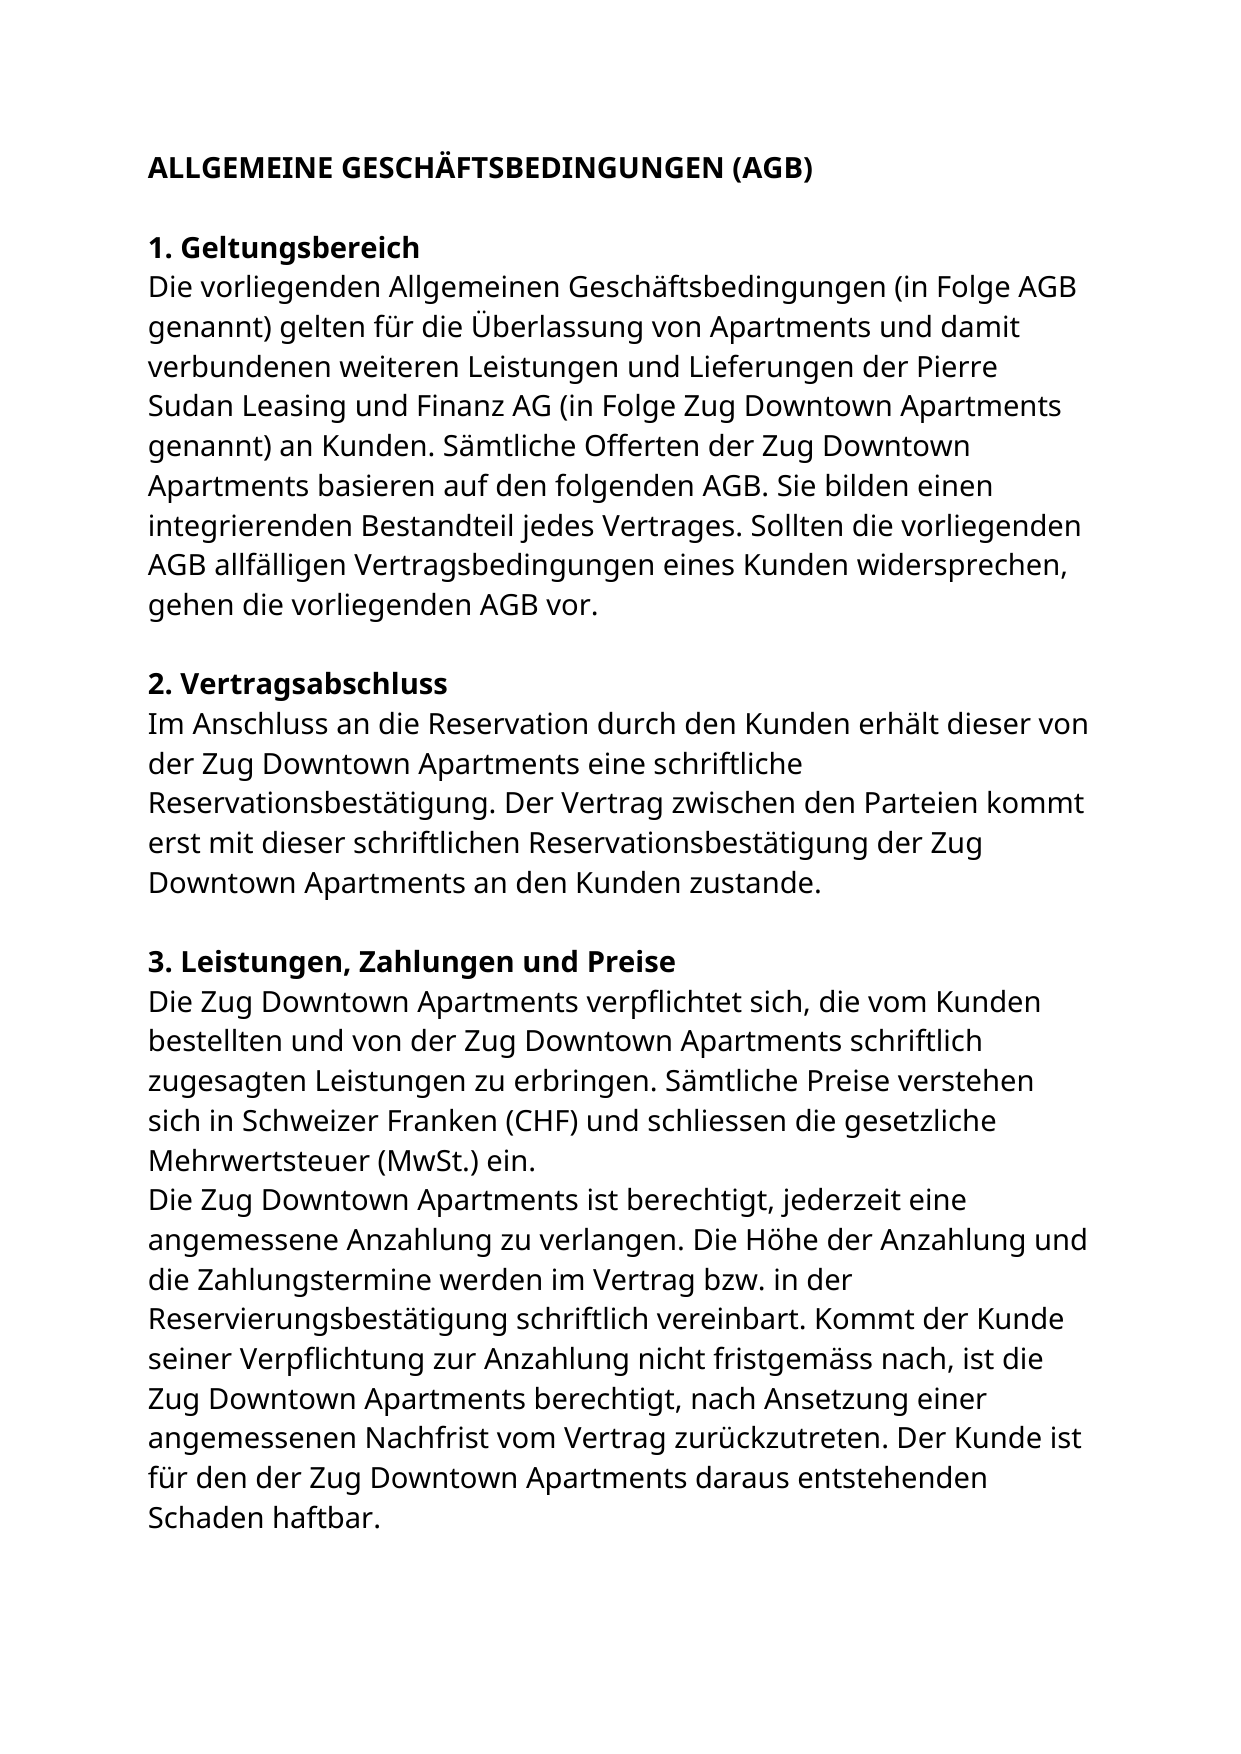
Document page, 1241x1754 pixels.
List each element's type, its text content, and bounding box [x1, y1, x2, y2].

subtitle ALLGEMEINE GESCHÄFTSBEDINGUNGEN (AGB) [148, 148, 1093, 187]
text Die Zug Downtown Apartments verpflichtet sich, die vom Kunden bestellten und von der Zug Downtown Apartments schriftlich zugesagten Leistungen zu erbringen. Sämtliche Preise verstehen sich in Schweizer Franken (CHF) und schliessen die gesetzliche Mehrwertsteuer (MwSt.) ein. Die Zug Downtown Apartments ist berechtigt, jederzeit eine angemessene Anzahlung zu verlangen. Die Höhe der Anzahlung und die Zahlungstermine werden im Vertrag bzw. in der Reservierungsbestätigung schriftlich vereinbart. Kommt der Kunde seiner Verpflichtung zur Anzahlung nicht fristgemäss nach, ist die Zug Downtown Apartments berechtigt, nach Ansetzung einer angemessenen Nachfrist vom Vertrag zurückzutreten. Der Kunde ist für den der Zug Downtown Apartments daraus entstehenden Schaden haftbar. [148, 981, 1093, 1537]
text 2. Vertragsabschluss [148, 663, 1093, 703]
text Im Anschluss an die Reservation durch den Kunden erhält dieser von der Zug Downtown Apartments eine schriftliche Reservationsbestätigung. Der Vertrag zwischen den Parteien kommt erst mit dieser schriftlichen Reservationsbestätigung der Zug Downtown Apartments an den Kunden zustande. [148, 703, 1093, 902]
text 3. Leistungen, Zahlungen und Preise [148, 941, 1093, 981]
text Die vorliegenden Allgemeinen Geschäftsbedingungen (in Folge AGB genannt) gelten für die Überlassung von Apartments und damit verbundenen weiteren Leistungen und Lieferungen der Pierre Sudan Leasing und Finanz AG (in Folge Zug Downtown Apartments genannt) an Kunden. Sämtliche Offerten der Zug Downtown Apartments basieren auf den folgenden AGB. Sie bilden einen integrierenden Bestandteil jedes Vertrages. Sollten die vorliegenden AGB allfälligen Vertragsbedingungen eines Kunden widersprechen, gehen die vorliegenden AGB vor. [148, 267, 1093, 624]
text 1. Geltungsbereich [148, 227, 1093, 267]
